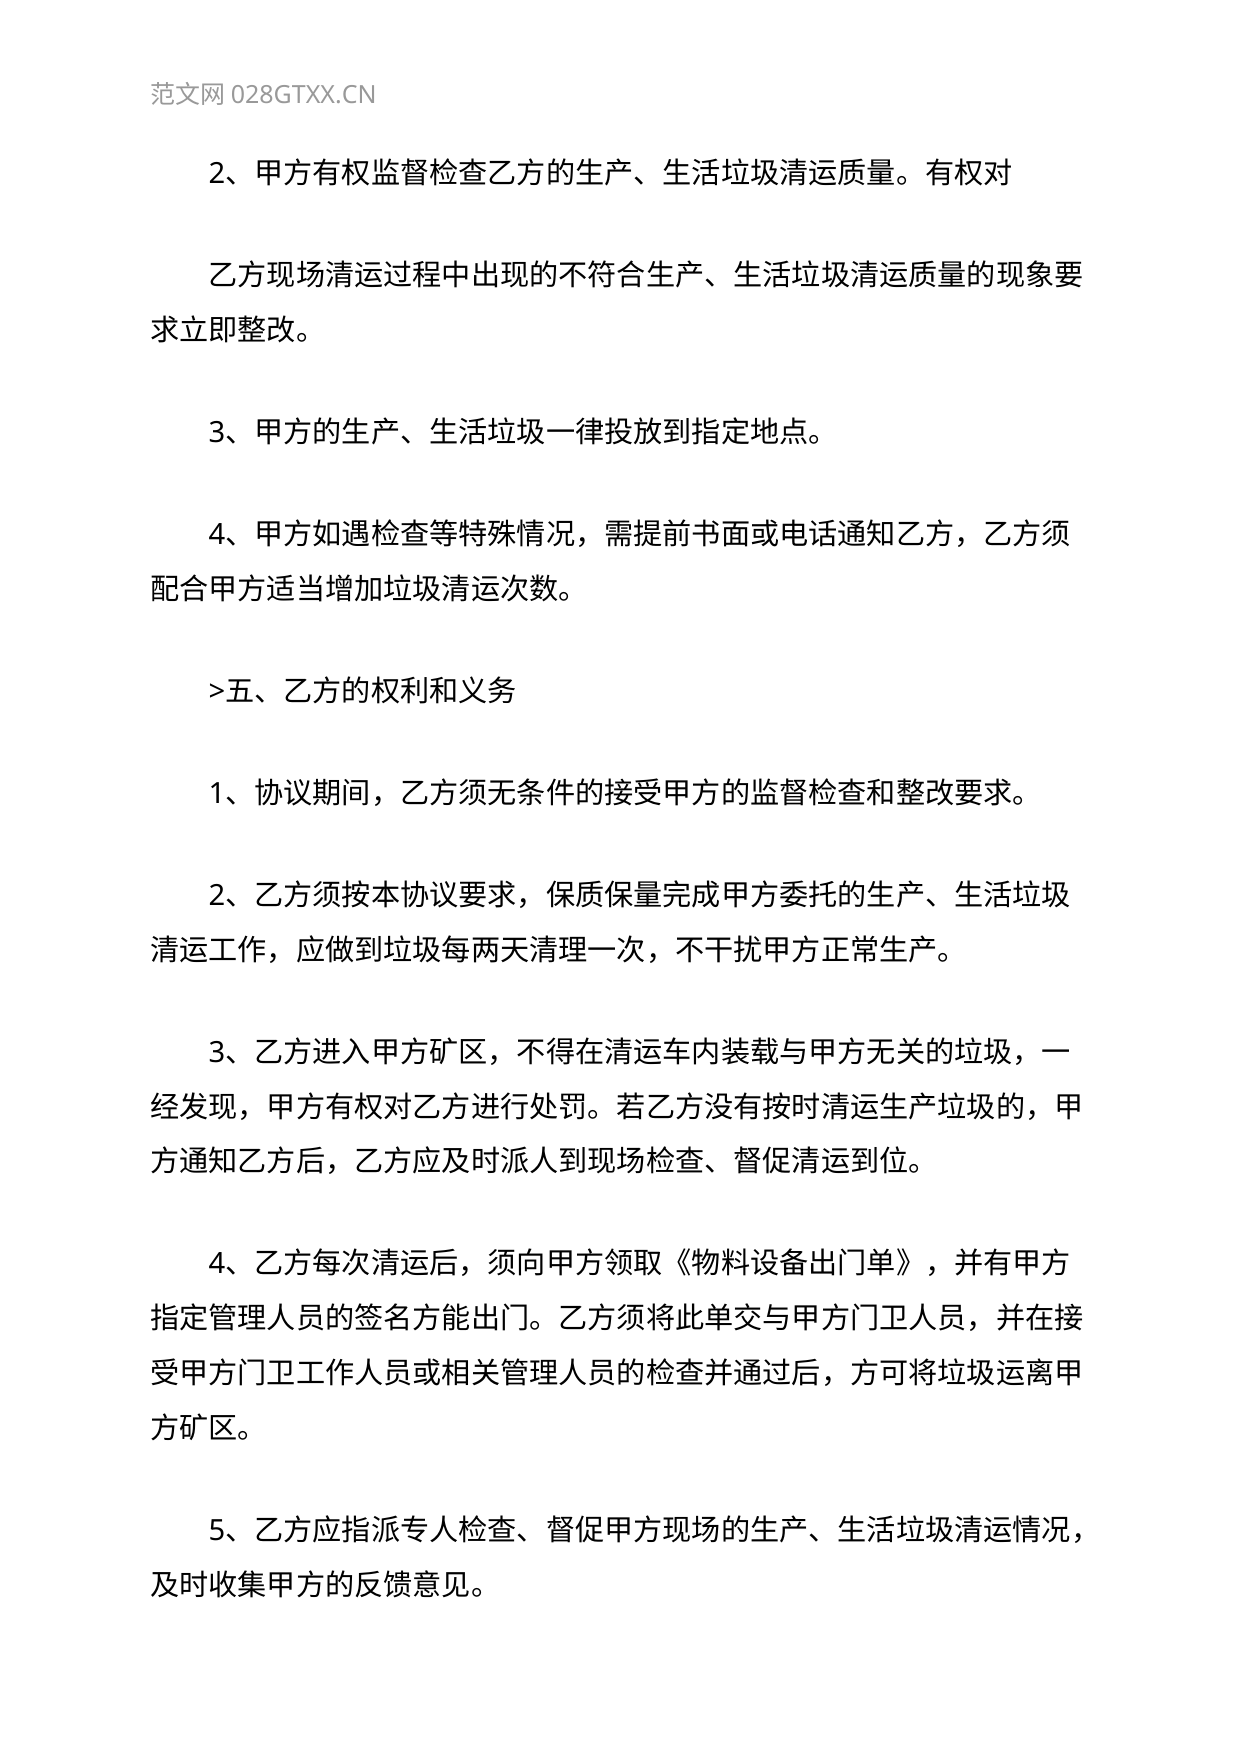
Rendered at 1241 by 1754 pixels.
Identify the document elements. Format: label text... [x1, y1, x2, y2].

text 乙方现场清运过程中出现的不符合生产、生活垃圾清运质量的现象要求立即整改。 [150, 252, 1090, 349]
text 3、甲方的生产、生活垃圾一律投放到指定地点。 [150, 409, 1090, 451]
text 1、协议期间，乙方须无条件的接受甲方的监督检查和整改要求。 [150, 769, 1090, 812]
text 4、乙方每次清运后，须向甲方领取《物料设备出门单》，并有甲方指定管理人员的签名方能出门。乙方须将此单交与甲方门卫人员，并在接受甲方门卫工作人员或相关管理人员的检查并通过后，方可将垃圾运离甲方矿区。 [150, 1240, 1090, 1447]
text 5、乙方应指派专人检查、督促甲方现场的生产、生活垃圾清运情况，及时收集甲方的反馈意见。 [150, 1506, 1090, 1604]
text 2、乙方须按本协议要求，保质保量完成甲方委托的生产、生活垃圾清运工作，应做到垃圾每两天清理一次，不干扰甲方正常生产。 [150, 871, 1090, 969]
text 2、甲方有权监督检查乙方的生产、生活垃圾清运质量。有权对 [150, 150, 1090, 192]
text >五、乙方的权利和义务 [150, 667, 1090, 710]
text 3、乙方进入甲方矿区，不得在清运车内装载与甲方无关的垃圾，一经发现，甲方有权对乙方进行处罚。若乙方没有按时清运生产垃圾的，甲方通知乙方后，乙方应及时派人到现场检查、督促清运到位。 [150, 1028, 1090, 1180]
text 4、甲方如遇检查等特殊情况，需提前书面或电话通知乙方，乙方须配合甲方适当增加垃圾清运次数。 [150, 511, 1090, 608]
